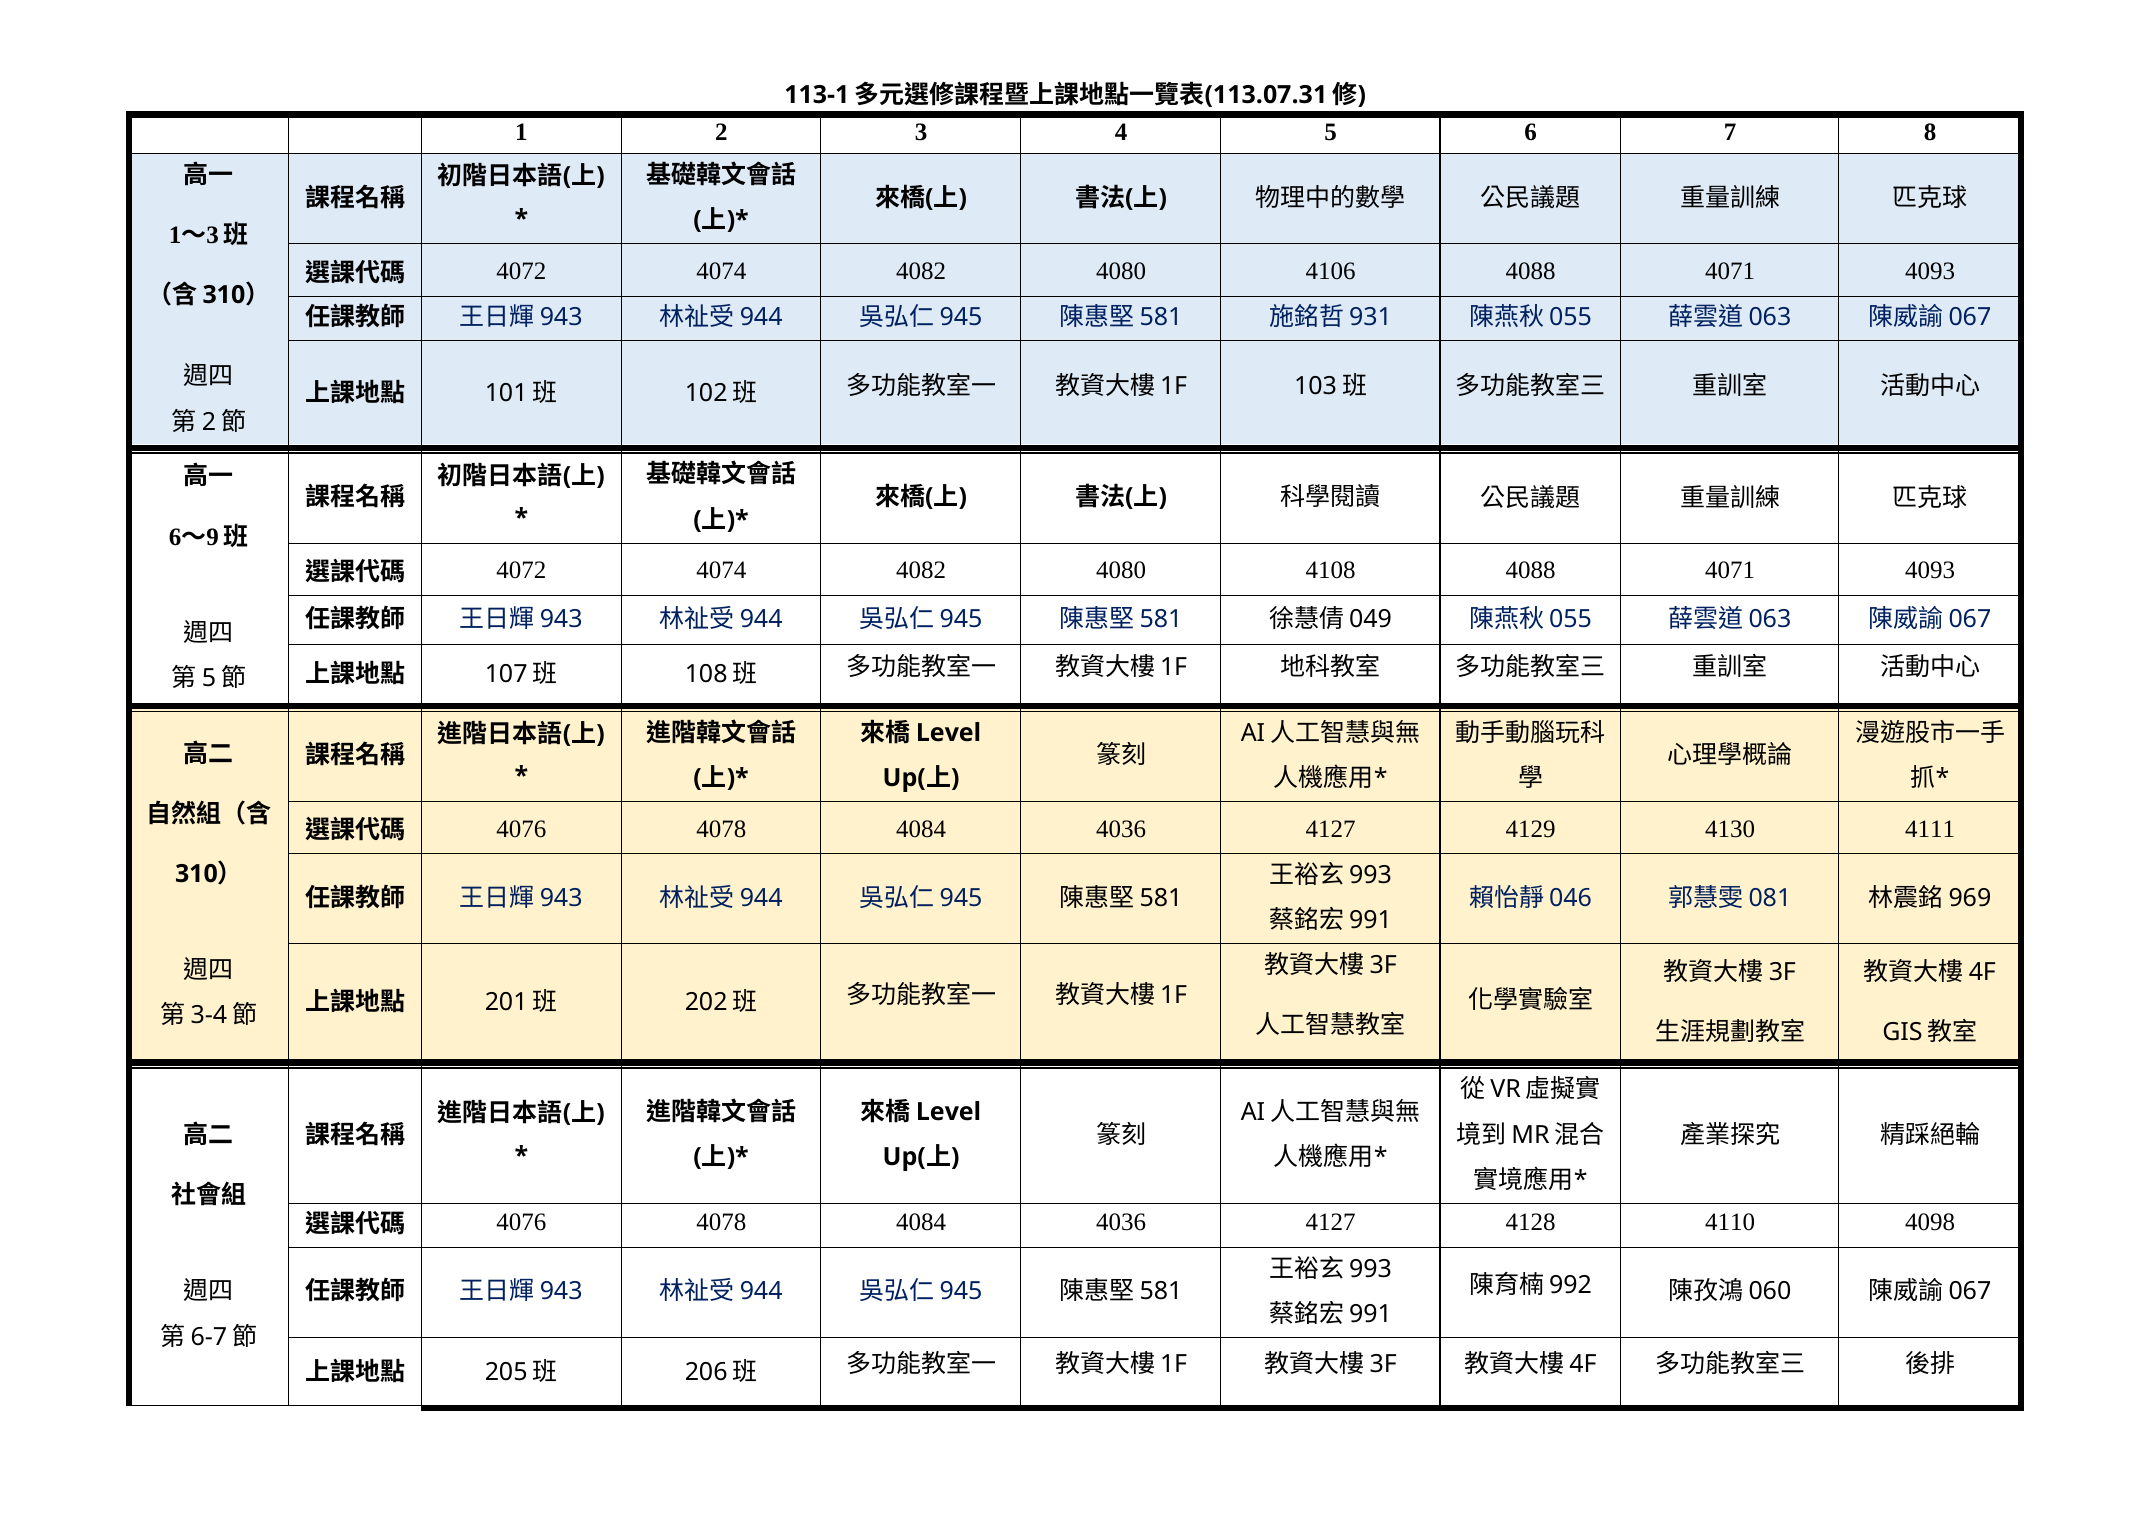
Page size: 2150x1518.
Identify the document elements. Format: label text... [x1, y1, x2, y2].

table_cell 4108 [1221, 544, 1439, 595]
table_cell 王日輝943 [422, 596, 621, 644]
table_cell 課程名稱 [289, 454, 421, 542]
table_cell 陳威諭067 [1839, 596, 2018, 644]
table_header 5 [1221, 118, 1439, 153]
table_cell 精踩絕輪 [1839, 1069, 2018, 1203]
table_cell 4127 [1221, 802, 1439, 853]
table_cell 陳燕秋055 [1441, 596, 1620, 644]
table_cell 多功能教室三 [1441, 341, 1620, 444]
table_cell 102班 [622, 341, 820, 444]
table_cell 課程名稱 [289, 712, 421, 801]
table_cell 4088 [1441, 544, 1620, 595]
table_cell 4093 [1839, 544, 2018, 595]
table_cell 漫遊股市一手抓* [1839, 712, 2018, 801]
table_cell 教資大樓1F [1021, 944, 1220, 1059]
table_cell 教資大樓1F [1021, 341, 1220, 444]
table_cell 書法(上) [1021, 154, 1220, 243]
table_cell 選課代碼 [289, 544, 421, 595]
table_cell 201班 [422, 944, 621, 1059]
table_cell 吳弘仁945 [821, 1248, 1020, 1337]
table_cell 吳弘仁945 [821, 854, 1020, 943]
table_cell 4128 [1441, 1204, 1620, 1247]
table_cell 地科教室 [1221, 645, 1439, 703]
table_cell 上課地點 [289, 944, 421, 1059]
table_cell 王日輝943 [422, 1248, 621, 1337]
table_cell 王裕玄993 蔡銘宏991 [1221, 854, 1439, 943]
table_cell 郭慧雯081 [1621, 854, 1838, 943]
table_cell 206班 [622, 1338, 820, 1405]
table_cell 課程名稱 [289, 1069, 421, 1203]
table_cell 薛雲道063 [1621, 596, 1838, 644]
table_cell 205班 [422, 1338, 621, 1405]
table_cell 陳惠堅581 [1021, 1248, 1220, 1337]
table_header 1 [422, 118, 621, 153]
table_cell 課程名稱 [289, 154, 421, 243]
table_cell 陳威諭067 [1839, 1248, 2018, 1337]
table_cell 基礎韓文會話(上)* [622, 154, 820, 243]
table_cell 賴怡靜046 [1441, 854, 1620, 943]
table_cell 來橋(上) [821, 454, 1020, 542]
table_cell 上課地點 [289, 1338, 421, 1405]
table_header 7 [1621, 118, 1838, 153]
table_cell 教資大樓1F [1021, 1338, 1220, 1405]
table_cell 4036 [1021, 1204, 1220, 1247]
table_cell 多功能教室一 [821, 944, 1020, 1059]
table_cell 4093 [1839, 244, 2018, 296]
table_cell 進階日本語(上)* [422, 1069, 621, 1203]
table_cell 林祉受944 [622, 297, 820, 340]
table_cell 4078 [622, 802, 820, 853]
table_cell 任課教師 [289, 1248, 421, 1337]
table_cell 103班 [1221, 341, 1439, 444]
table_header 3 [821, 118, 1020, 153]
table_cell 王裕玄993 蔡銘宏991 [1221, 1248, 1439, 1337]
table_cell 重訓室 [1621, 645, 1838, 703]
table_cell 王日輝943 [422, 297, 621, 340]
table_cell 吳弘仁945 [821, 596, 1020, 644]
table_header [289, 118, 421, 153]
table_cell 重量訓練 [1621, 154, 1838, 243]
table_cell 初階日本語(上)* [422, 154, 621, 243]
table_cell 從VR虛擬實境到MR混合實境應用* [1441, 1069, 1620, 1203]
table_cell 林祉受944 [622, 854, 820, 943]
table_cell 活動中心 [1839, 341, 2018, 444]
table_cell 多功能教室一 [821, 645, 1020, 703]
table_cell 教資大樓3F 生涯規劃教室 [1621, 944, 1838, 1059]
table_cell 4076 [422, 802, 621, 853]
table_cell 4078 [622, 1204, 820, 1247]
table_cell 選課代碼 [289, 244, 421, 296]
table_header 8 [1839, 118, 2018, 153]
table_cell 107班 [422, 645, 621, 703]
table_cell 選課代碼 [289, 1204, 421, 1247]
table_cell 4072 [422, 244, 621, 296]
table_cell 任課教師 [289, 596, 421, 644]
table_cell 薛雲道063 [1621, 297, 1838, 340]
table_cell 林祉受944 [622, 1248, 820, 1337]
table_cell 202班 [622, 944, 820, 1059]
table_cell 重訓室 [1621, 341, 1838, 444]
table_cell 教資大樓3F 人工智慧教室 [1221, 1338, 1439, 1405]
table_cell 陳惠堅581 [1021, 297, 1220, 340]
table_cell 任課教師 [289, 297, 421, 340]
table_cell 來橋(上) [821, 154, 1020, 243]
table_cell 教資大樓4F GIS教室 [1839, 944, 2018, 1059]
table_cell 公民議題 [1441, 154, 1620, 243]
table_cell 高一 6～9班 週四 第5節 [132, 454, 288, 703]
table_cell 產業探究 [1621, 1069, 1838, 1203]
table_cell 吳弘仁945 [821, 297, 1020, 340]
table_cell 108班 [622, 645, 820, 703]
table_cell 選課代碼 [289, 802, 421, 853]
table_cell AI人工智慧與無人機應用* [1221, 1069, 1439, 1203]
table_cell 多功能教室三 [1621, 1338, 1838, 1405]
table_cell 4080 [1021, 544, 1220, 595]
table_cell 匹克球 [1839, 154, 2018, 243]
table_cell 4111 [1839, 802, 2018, 853]
table_cell 多功能教室一 [821, 1338, 1020, 1405]
table_cell 篆刻 [1021, 1069, 1220, 1203]
table_cell 後排 [1839, 1338, 2018, 1405]
table_cell 王日輝943 [422, 854, 621, 943]
table_cell 基礎韓文會話(上)* [622, 454, 820, 542]
table_cell 活動中心 [1839, 645, 2018, 703]
table_cell 陳燕秋055 [1441, 297, 1620, 340]
table_cell 物理中的數學 [1221, 154, 1439, 243]
table_cell 4106 [1221, 244, 1439, 296]
table_cell 陳惠堅581 [1021, 854, 1220, 943]
table_cell 4036 [1021, 802, 1220, 853]
table_cell 來橋Level Up(上) [821, 1069, 1020, 1203]
table_cell 教資大樓4F GIS教室 [1441, 1338, 1620, 1405]
table_header 2 [622, 118, 820, 153]
table_header 4 [1021, 118, 1220, 153]
table_cell 上課地點 [289, 341, 421, 444]
table_cell 教資大樓1F [1021, 645, 1220, 703]
table_cell 化學實驗室 [1441, 944, 1620, 1059]
table_cell 匹克球 [1839, 454, 2018, 542]
table_header 6 [1441, 118, 1620, 153]
table_cell 重量訓練 [1621, 454, 1838, 542]
table_cell 任課教師 [289, 854, 421, 943]
table_cell 多功能教室三 [1441, 645, 1620, 703]
table_cell 4074 [622, 544, 820, 595]
table_cell 4129 [1441, 802, 1620, 853]
table_cell 徐慧倩049 [1221, 596, 1439, 644]
table_cell 4072 [422, 544, 621, 595]
table_cell 陳惠堅581 [1021, 596, 1220, 644]
table_cell 林震銘969 [1839, 854, 2018, 943]
table_cell 4084 [821, 1204, 1020, 1247]
table_cell 4074 [622, 244, 820, 296]
table_cell 陳孜鴻060 [1621, 1248, 1838, 1337]
table_cell 公民議題 [1441, 454, 1620, 542]
table_cell 4110 [1621, 1204, 1838, 1247]
table_cell 4130 [1621, 802, 1838, 853]
table_cell 4071 [1621, 244, 1838, 296]
text 113-1多元選修課程暨上課地點一覽表(113.07.31修) [16, 75, 2074, 111]
table_cell 科學閱讀 [1221, 454, 1439, 542]
table_cell 多功能教室一 [821, 341, 1020, 444]
table_cell 陳育楠992 [1441, 1248, 1620, 1337]
table_cell 上課地點 [289, 645, 421, 703]
table_cell 高一 1～3班 （含310） 週四 第2節 [132, 154, 288, 444]
table_cell 4076 [422, 1204, 621, 1247]
table_cell 4071 [1621, 544, 1838, 595]
table_cell 施銘哲931 [1221, 297, 1439, 340]
table_cell 4098 [1839, 1204, 2018, 1247]
table_cell 林祉受944 [622, 596, 820, 644]
table_cell 4084 [821, 802, 1020, 853]
table_cell AI人工智慧與無人機應用* [1221, 712, 1439, 801]
table_cell 4080 [1021, 244, 1220, 296]
table_cell 4088 [1441, 244, 1620, 296]
table_cell 高二 社會組 週四 第6-7節 [132, 1069, 288, 1405]
table_cell 陳威諭067 [1839, 297, 2018, 340]
table_cell 書法(上) [1021, 454, 1220, 542]
table_cell 心理學概論 [1621, 712, 1838, 801]
table_cell 教資大樓3F 人工智慧教室 [1221, 944, 1439, 1059]
table_cell 101班 [422, 341, 621, 444]
table_cell 進階韓文會話(上)* [622, 712, 820, 801]
table_cell 高二 自然組（含310） 週四 第3-4節 [132, 712, 288, 1059]
table_cell 4127 [1221, 1204, 1439, 1247]
table_cell 4082 [821, 544, 1020, 595]
table_cell 篆刻 [1021, 712, 1220, 801]
table_cell 初階日本語(上)* [422, 454, 621, 542]
table_header [132, 118, 288, 153]
table_cell 來橋Level Up(上) [821, 712, 1020, 801]
table_cell 進階韓文會話(上)* [622, 1069, 820, 1203]
table_cell 動手動腦玩科學 [1441, 712, 1620, 801]
table_cell 進階日本語(上)* [422, 712, 621, 801]
table_cell 4082 [821, 244, 1020, 296]
